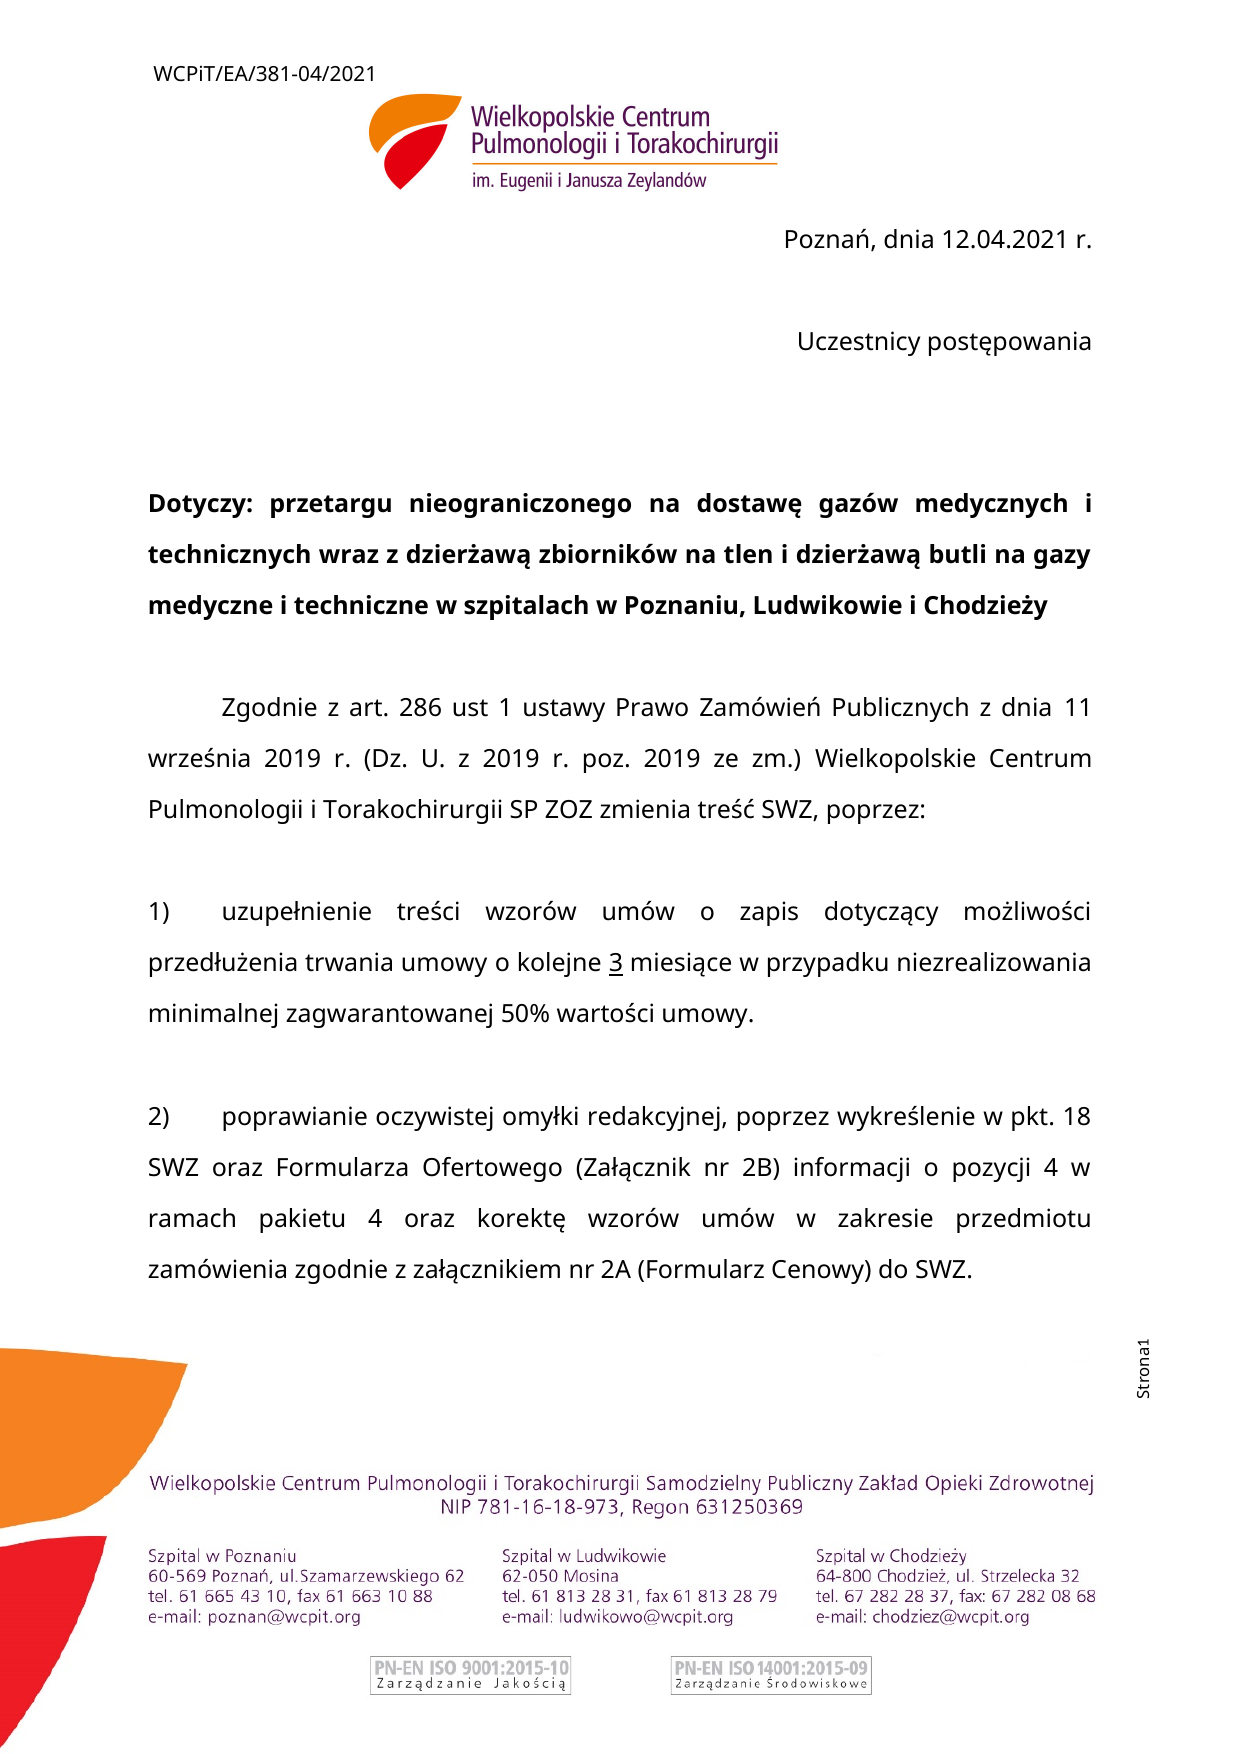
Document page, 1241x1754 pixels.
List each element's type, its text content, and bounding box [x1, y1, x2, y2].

picture [0, 1340, 1241, 1754]
list uzupełnienie treści wzorów umów o zapis dotyczący możliwości przedłużenia trwania umowy o kolejne 3 miesiące w przypadku niezrealizowania minimalnej zagwarantowanej 50% wartości umowy. [148, 894, 1092, 1030]
text Uczestnicy postępowania [148, 324, 1092, 358]
text Dotyczy: przetargu nieograniczonego na dostawę gazów medycznych i technicznych wraz z dzierżawą zbiorników na tlen i dzierżawą butli na gazy medyczne i techniczne w szpitalach w Poznaniu, Ludwikowie i Chodzieży [148, 486, 1092, 622]
list poprawianie oczywistej omyłki redakcyjnej, poprzez wykreślenie w pkt. 18 SWZ oraz Formularza Ofertowego (Załącznik nr 2B) informacji o pozycji 4 w ramach pakietu 4 oraz korektę wzorów umów w zakresie przedmiotu zamówienia zgodnie z załącznikiem nr 2A (Formularz Cenowy) do SWZ. [148, 1098, 1092, 1285]
text Zgodnie z art. 286 ust 1 ustawy Prawo Zamówień Publicznych z dnia 11 września 2019 r. (Dz. U. z 2019 r. poz. 2019 ze zm.) Wielkopolskie Centrum Pulmonologii i Torakochirurgii SP ZOZ zmienia treść SWZ, poprzez: [148, 690, 1092, 826]
picture [348, 0, 792, 207]
text Poznań, dnia 12.04.2021 r. [148, 222, 1092, 256]
